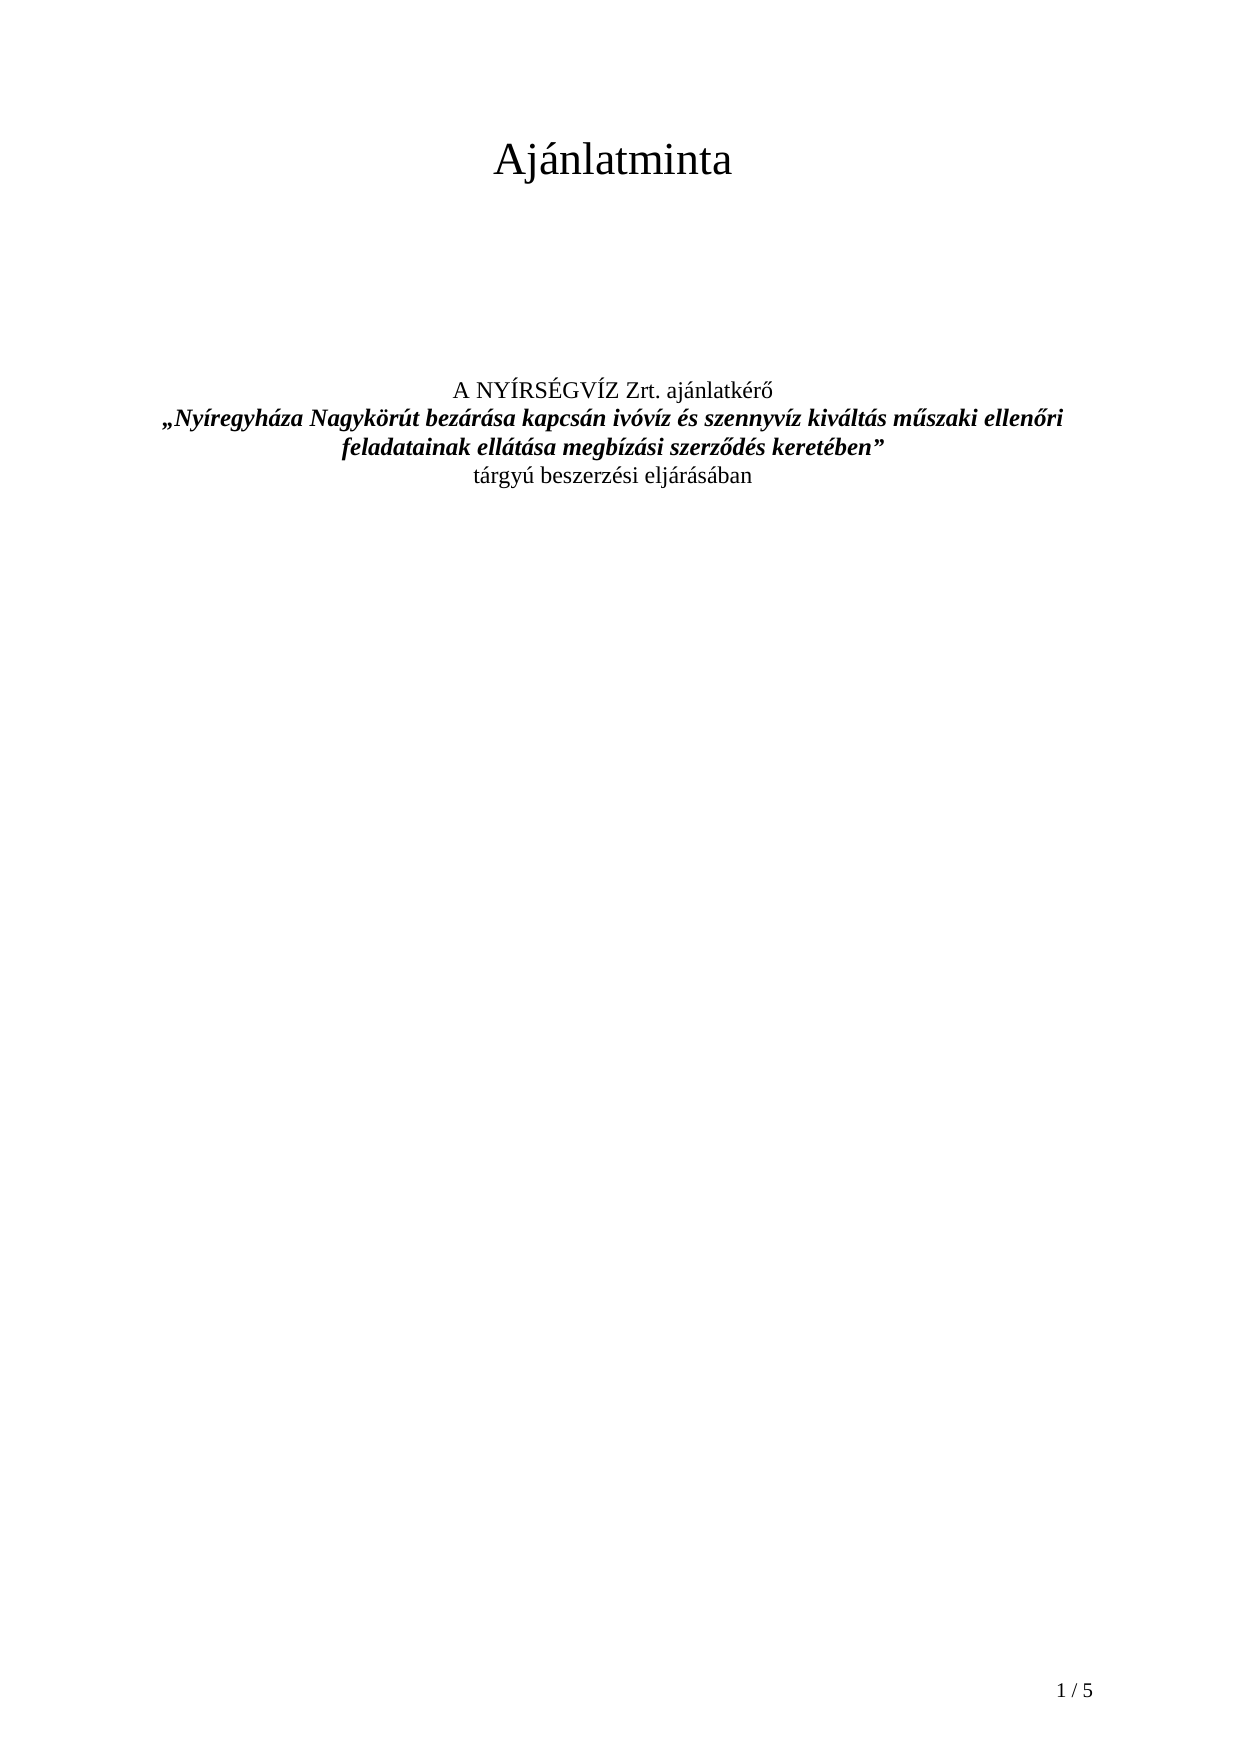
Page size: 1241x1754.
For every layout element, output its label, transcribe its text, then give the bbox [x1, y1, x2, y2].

text A NYÍRSÉGVÍZ Zrt. ajánlatkérő [133, 376, 1093, 403]
text Ajánlatminta [133, 131, 1093, 184]
text „Nyíregyháza Nagykörút bezárása kapcsán ivóvíz és szennyvíz kiváltás műszaki ellenőri feladatainak ellátása megbízási szerződés keretében” [133, 403, 1093, 461]
text tárgyú beszerzési eljárásában [133, 461, 1093, 488]
